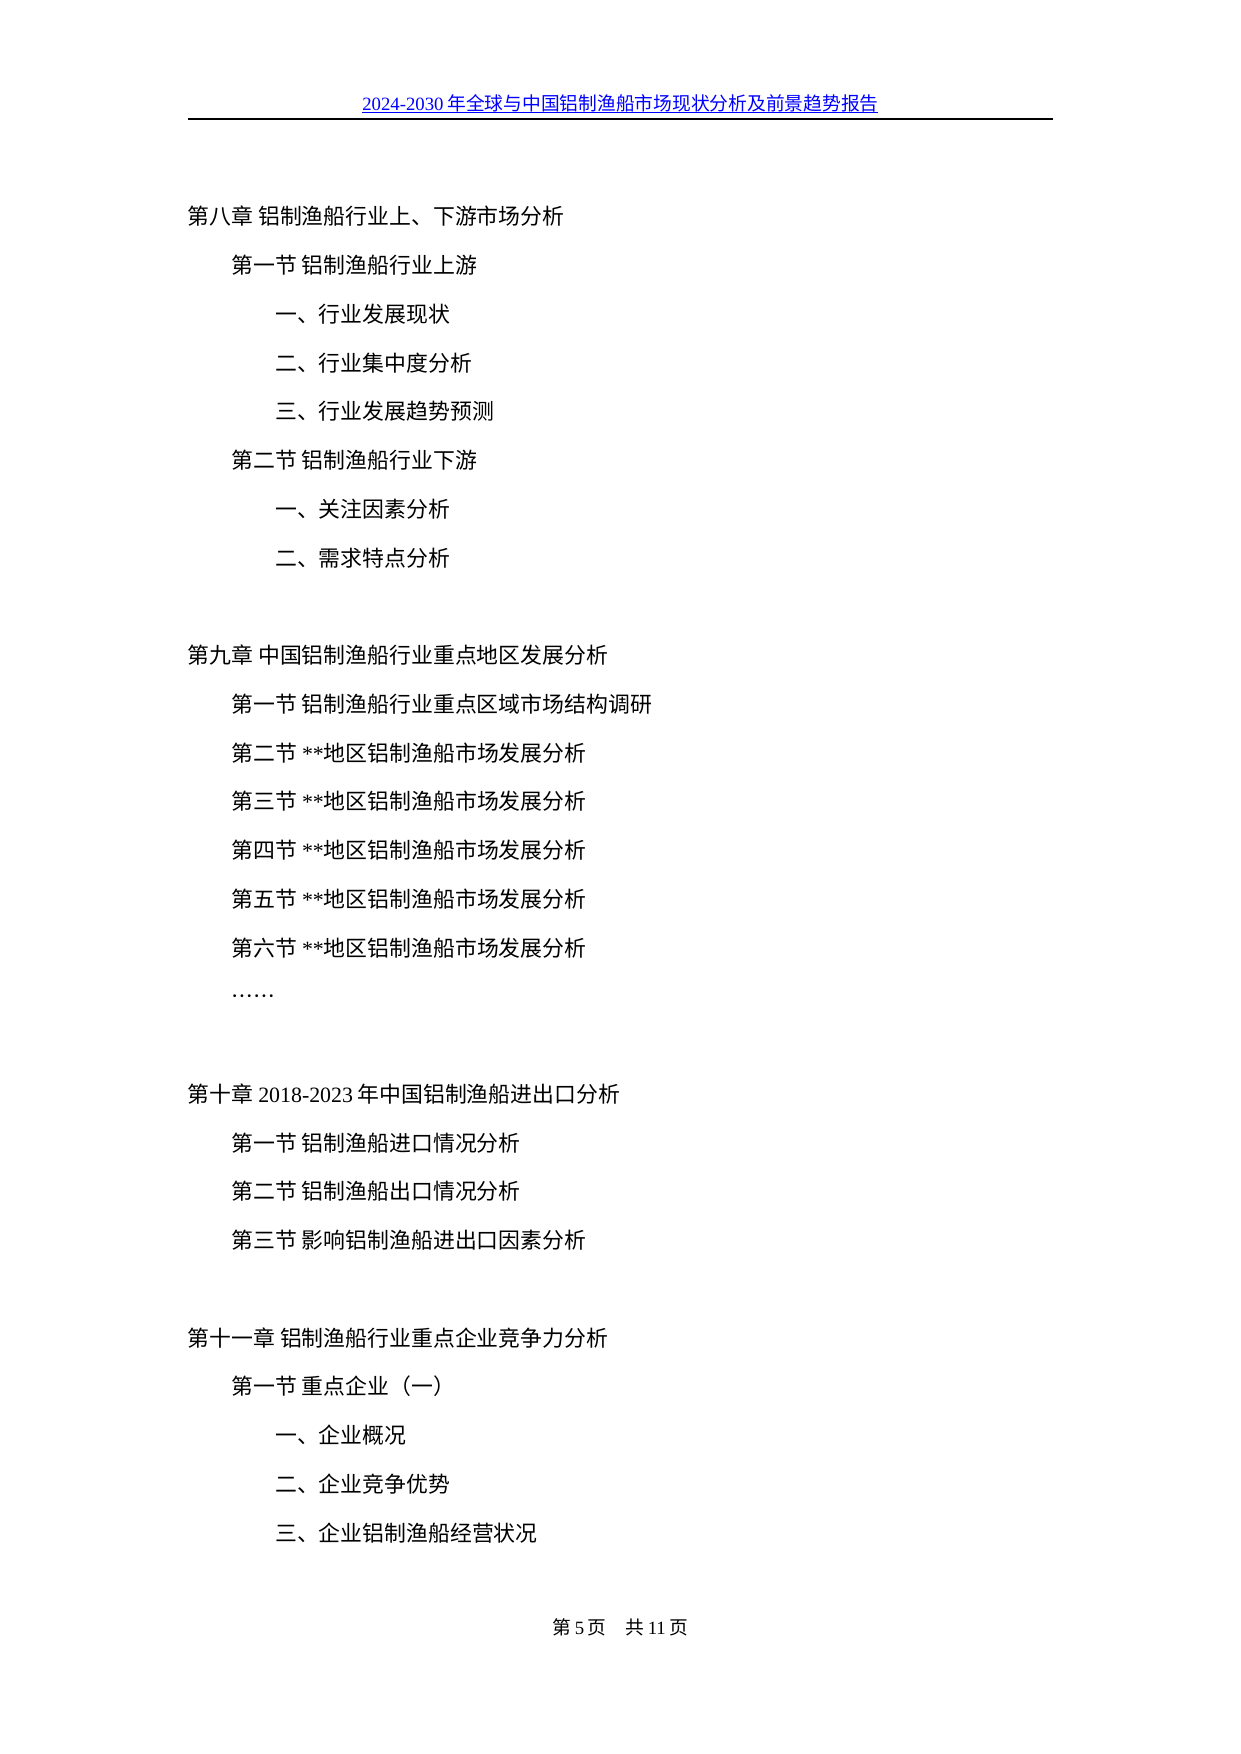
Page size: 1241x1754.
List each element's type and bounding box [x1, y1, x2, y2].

text [187, 150, 1053, 1548]
